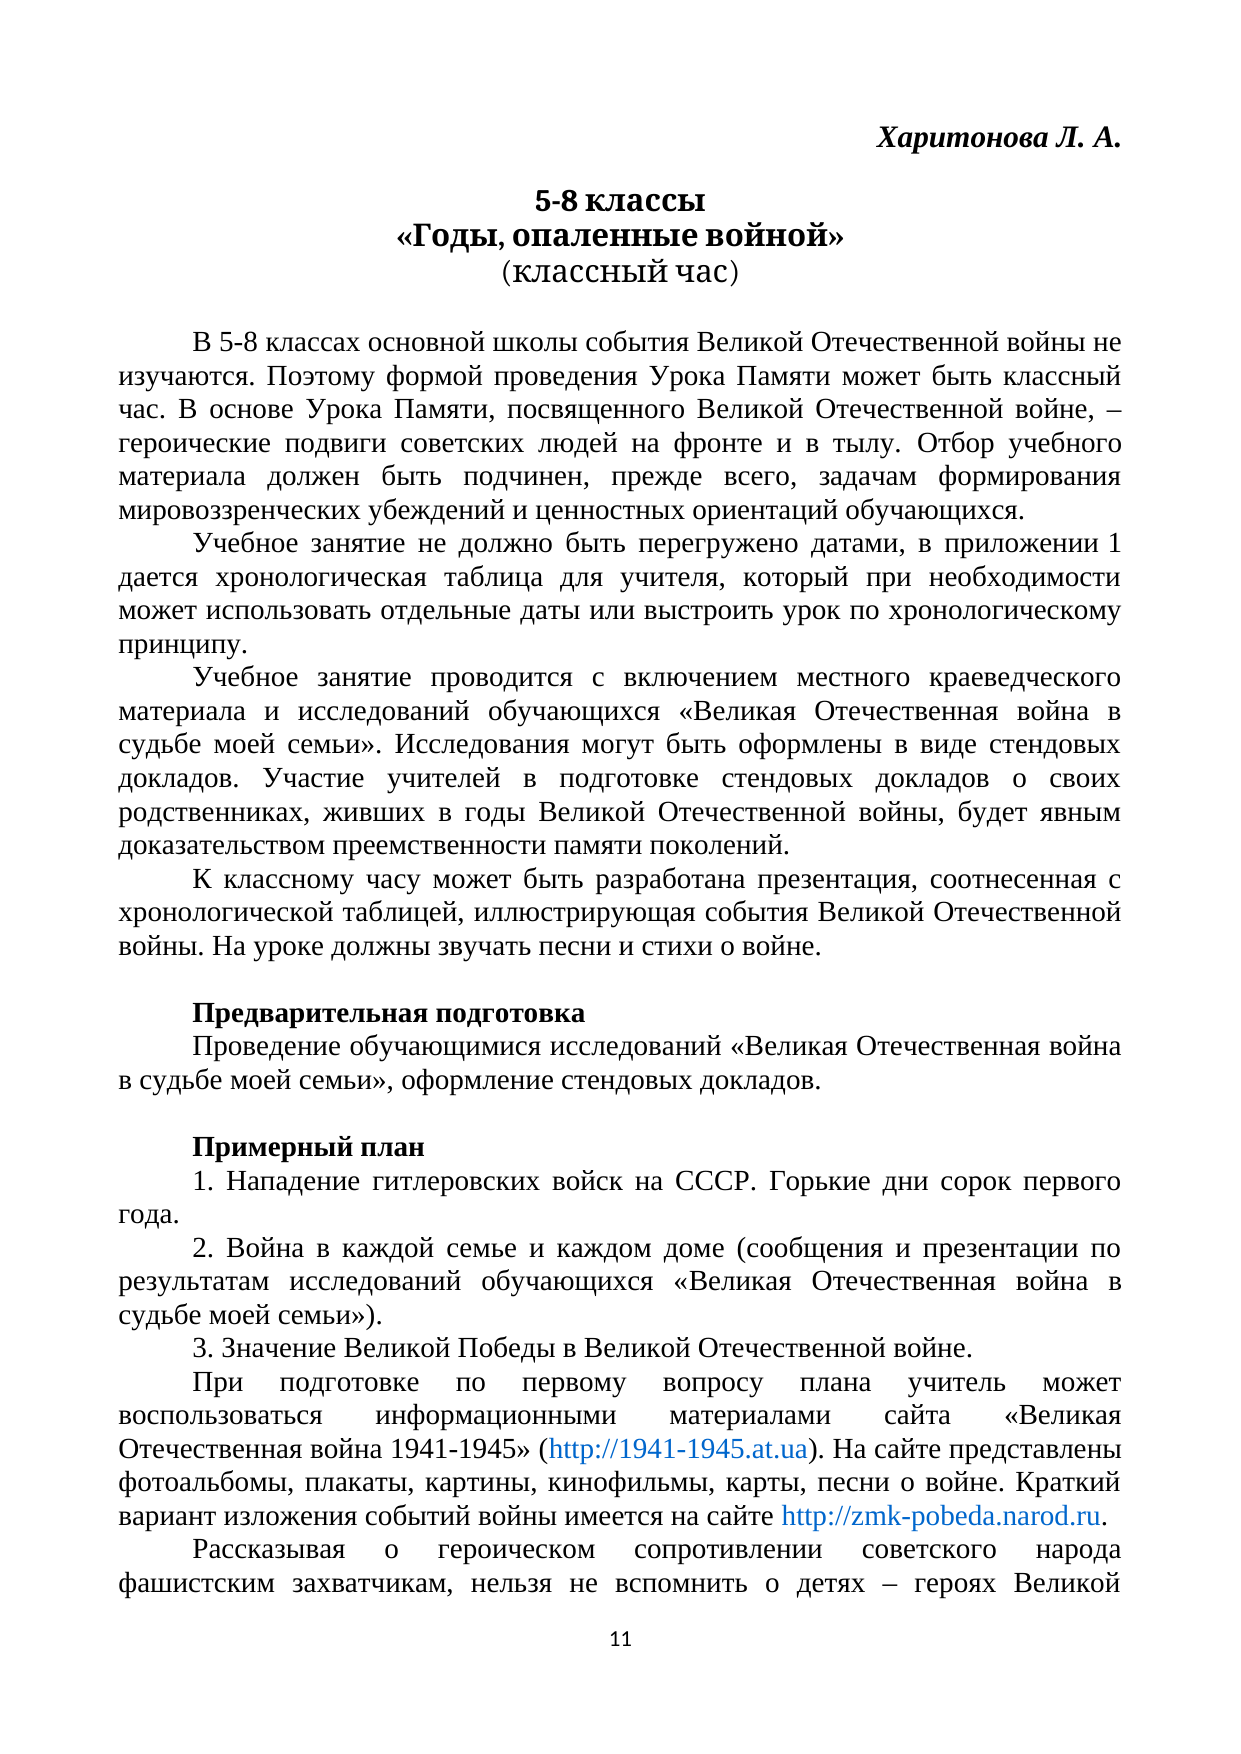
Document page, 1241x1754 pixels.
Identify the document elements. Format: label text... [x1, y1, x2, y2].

text Учебное занятие проводится с включением местного краеведческого материала и исследований обучающихся «Великая Отечественная война в судьбе моей семьи». Исследования могут быть оформлены в виде стендовых докладов. Участие учителей в подготовке стендовых докладов о своих родственниках, живших в годы Великой Отечественной войны, будет явным доказательством преемственности памяти поколений. [118, 659, 1122, 861]
text При подготовке по первому вопросу плана учитель может воспользоваться информационными материалами сайта «Великая Отечественная война 1941-1945» (http://1941-1945.at.ua). На сайте представлены фотоальбомы, плакаты, картины, кинофильмы, карты, песни о войне. Краткий вариант изложения событий войны имеется на сайте http://zmk-pobeda.narod.ru. [118, 1364, 1122, 1532]
text Предварительная подготовка [118, 995, 1122, 1028]
text Проведение обучающимися исследований «Великая Отечественная война в судьбе моей семьи», оформление стендовых докладов. [118, 1028, 1122, 1096]
text «Годы, опаленные войной» [118, 219, 1122, 255]
text Учебное занятие не должно быть перегружено датами, в приложении 1 дается хронологическая таблица для учителя, который при необходимости может использовать отдельные даты или выстроить урок по хронологическому принципу. [118, 525, 1122, 659]
text 5-8 классы [118, 183, 1122, 219]
text (классный час) [118, 255, 1122, 291]
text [118, 1532, 1122, 1599]
text 1. Нападение гитлеровских войск на СССР. Горькие дни сорок первого года. [118, 1163, 1122, 1230]
text 3. Значение Великой Победы в Великой Отечественной войне. [118, 1330, 1122, 1364]
text Харитонова Л. А. [118, 118, 1122, 154]
text В 5-8 классах основной школы события Великой Отечественной войны не изучаются. Поэтому формой проведения Урока Памяти может быть классный час. В основе Урока Памяти, посвященного Великой Отечественной войне, – героические подвиги советских людей на фронте и в тылу. Отбор учебного материала должен быть подчинен, прежде всего, задачам формирования мировоззренческих убеждений и ценностных ориентаций обучающихся. [118, 324, 1122, 525]
text 2. Война в каждой семье и каждом доме (сообщения и презентации по результатам исследований обучающихся «Великая Отечественная война в судьбе моей семьи»). [118, 1230, 1122, 1330]
text Примерный план [118, 1129, 1122, 1163]
text К классному часу может быть разработана презентация, соотнесенная с хронологической таблицей, иллюстрирующая события Великой Отечественной войны. На уроке должны звучать песни и стихи о войне. [118, 861, 1122, 961]
